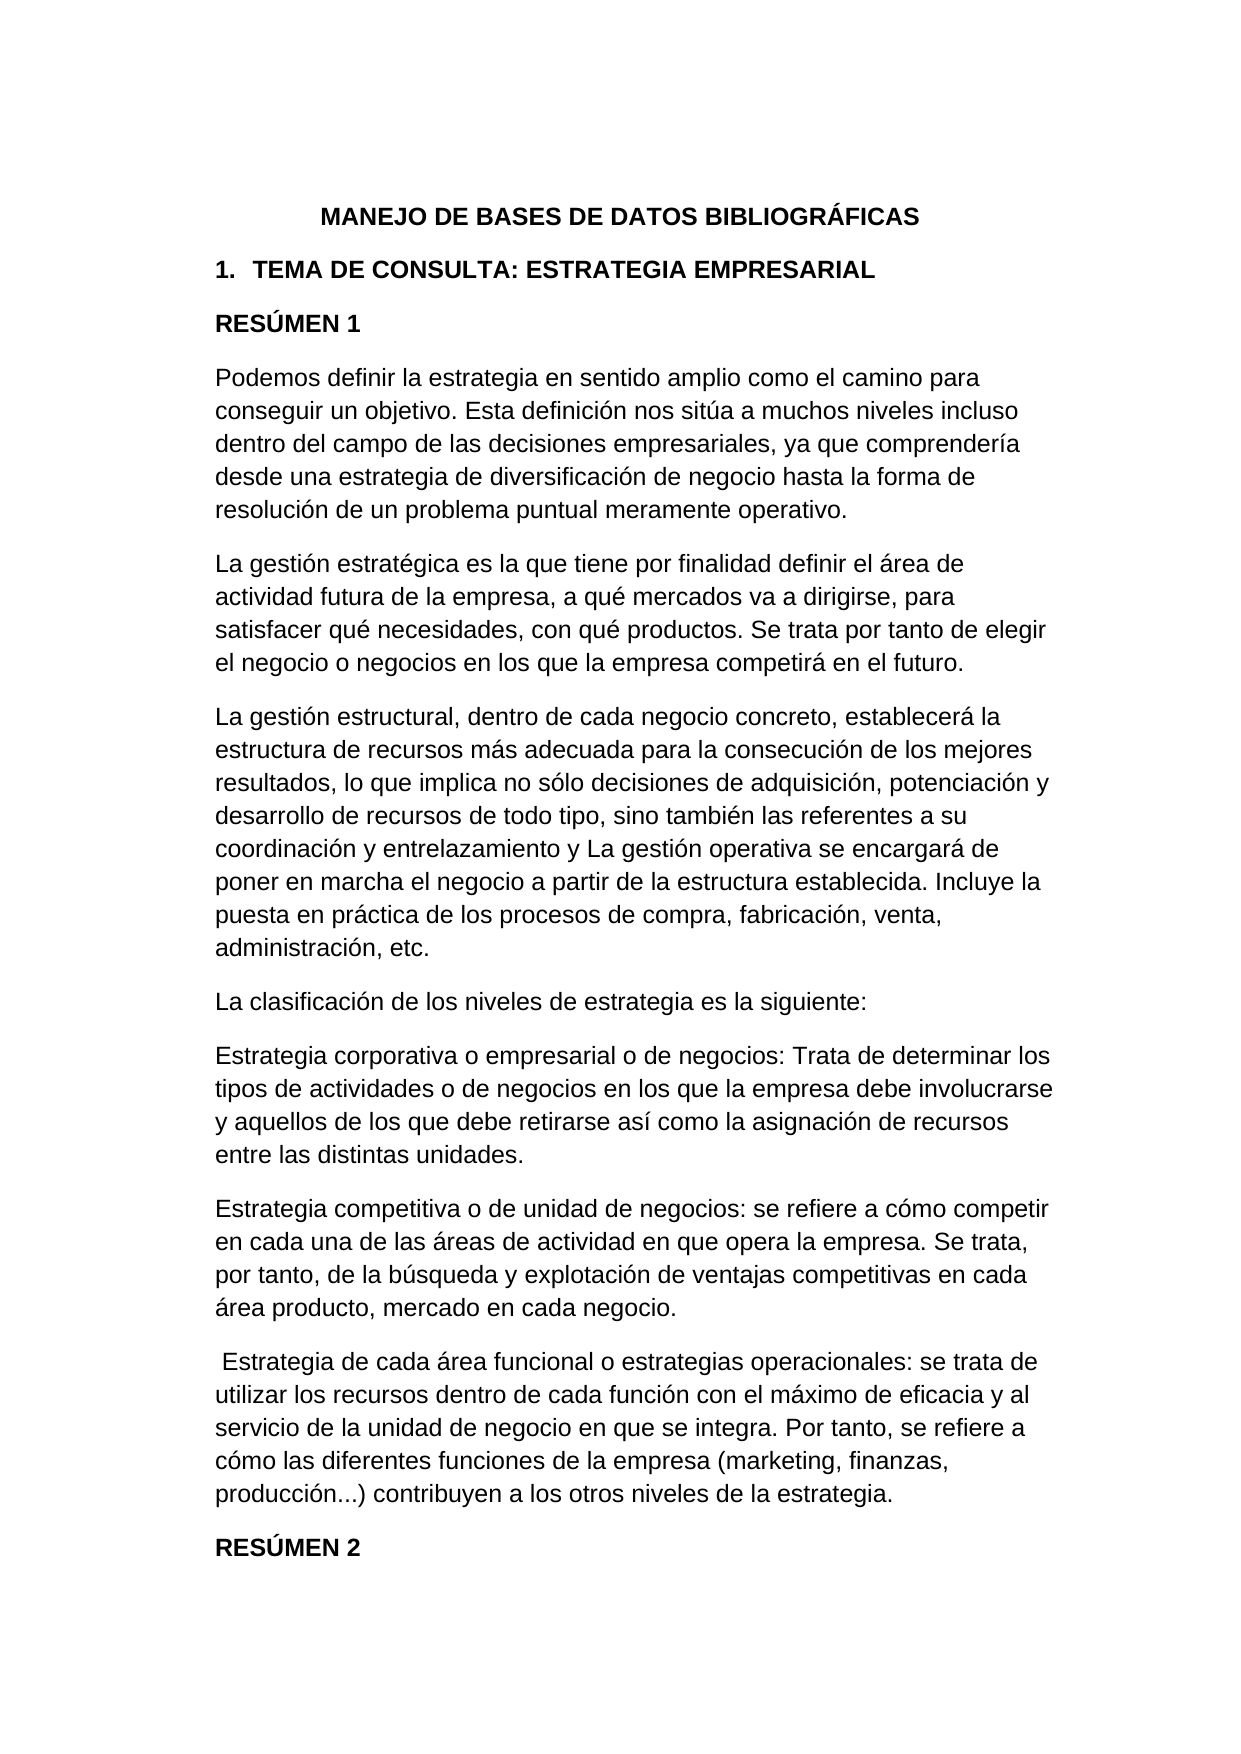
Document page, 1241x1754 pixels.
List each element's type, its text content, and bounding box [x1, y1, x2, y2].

text Estrategia competitiva o de unidad de negocios: se refiere a cómo competir en cada una de las áreas de actividad en que opera la empresa. Se trata, por tanto, de la búsqueda y explotación de ventajas competitivas en cada área producto, mercado en cada negocio. [215, 1194, 1063, 1321]
text La gestión estratégica es la que tiene por finalidad definir el área de actividad futura de la empresa, a qué mercados va a dirigirse, para satisfacer qué necesidades, con qué productos. Se trata por tanto de elegir el negocio o negocios en los que la empresa competirá en el futuro. [215, 549, 1063, 677]
text RESÚMEN 1 [215, 309, 1063, 338]
text Estrategia corporativa o empresarial o de negocios: Trata de determinar los tipos de actividades o de negocios en los que la empresa debe involucrarse y aquellos de los que debe retirarse así como la asignación de recursos entre las distintas unidades. [215, 1041, 1063, 1168]
text MANEJO DE BASES DE DATOS BIBLIOGRÁFICAS [177, 201, 1063, 230]
text La clasificación de los niveles de estrategia es la siguiente: [215, 987, 1063, 1016]
text RESÚMEN 2 [215, 1532, 1063, 1561]
list TEMA DE CONSULTA: ESTRATEGIA EMPRESARIAL [215, 255, 1063, 284]
text Estrategia de cada área funcional o estrategias operacionales: se trata de utilizar los recursos dentro de cada función con el máximo de eficacia y al servicio de la unidad de negocio en que se integra. Por tanto, se refiere a cómo las diferentes funciones de la empresa (marketing, finanzas, producción...) contribuyen a los otros niveles de la estrategia. [215, 1347, 1063, 1507]
text Podemos definir la estrategia en sentido amplio como el camino para conseguir un objetivo. Esta definición nos sitúa a muchos niveles incluso dentro del campo de las decisiones empresariales, ya que comprendería desde una estrategia de diversificación de negocio hasta la forma de resolución de un problema puntual meramente operativo. [215, 363, 1063, 524]
text La gestión estructural, dentro de cada negocio concreto, establecerá la estructura de recursos más adecuada para la consecución de los mejores resultados, lo que implica no sólo decisiones de adquisición, potenciación y desarrollo de recursos de todo tipo, sino también las referentes a su coordinación y entrelazamiento y La gestión operativa se encargará de poner en marcha el negocio a partir de la estructura establecida. Incluye la puesta en práctica de los procesos de compra, fabricación, venta, administración, etc. [215, 702, 1063, 962]
